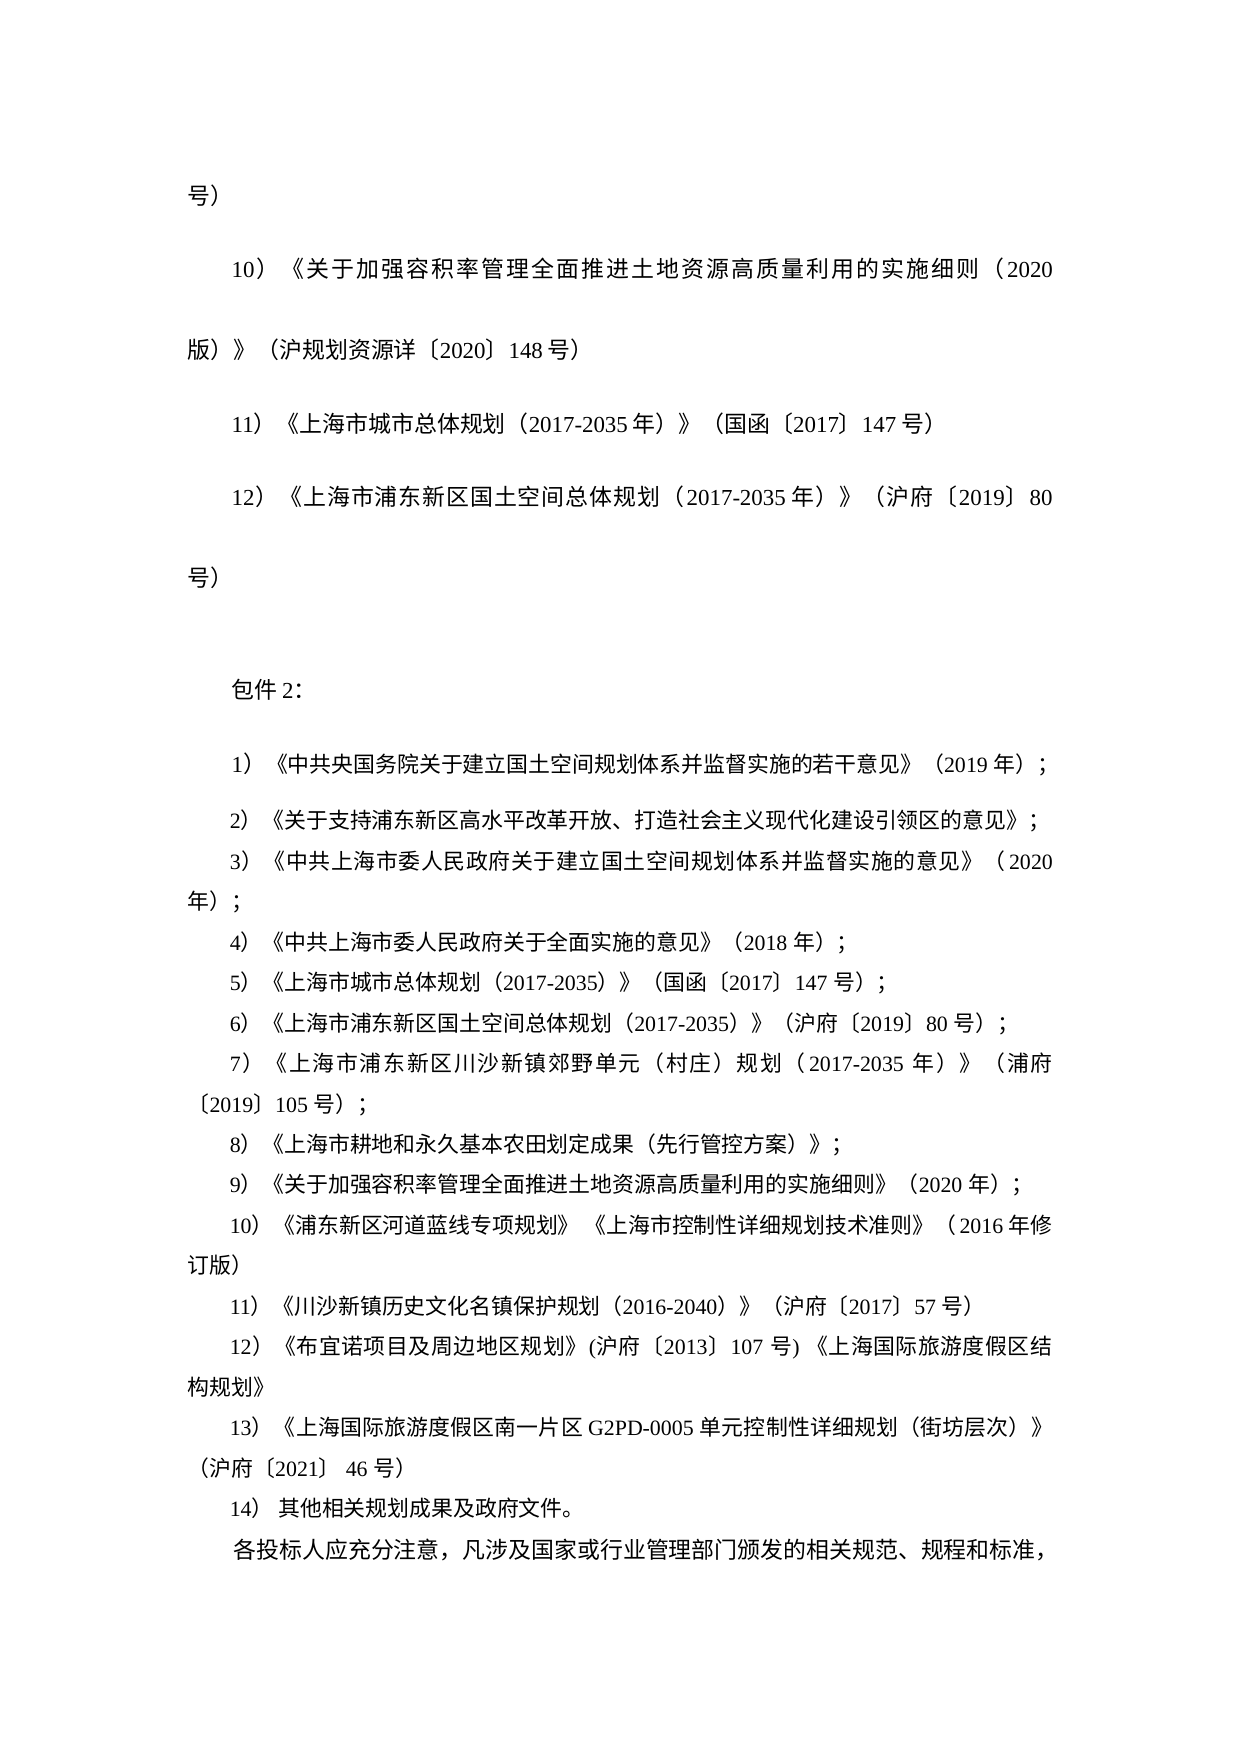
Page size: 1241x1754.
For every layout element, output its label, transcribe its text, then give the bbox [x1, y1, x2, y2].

text 4）《中共上海市委人民政府关于全面实施的意见》（2018 年）； [187, 924, 1053, 957]
text 8）《上海市耕地和永久基本农田划定成果（先行管控方案）》； [187, 1127, 1053, 1159]
text 11）《川沙新镇历史文化名镇保护规划（2016-2040）》（沪府〔2017〕57 号） [187, 1288, 1053, 1321]
text 包件2： [187, 656, 1053, 721]
text 12）《布宜诺项目及周边地区规划》(沪府〔2013〕107 号) 《上海国际旅游度假区结构规划》 [187, 1329, 1053, 1402]
text 7）《上海市浦东新区川沙新镇郊野单元（村庄）规划（2017-2035 年）》（浦府〔2019〕105 号）； [187, 1046, 1053, 1119]
text 2）《关于支持浦东新区高水平改革开放、打造社会主义现代化建设引领区的意见》； [187, 803, 1053, 835]
text 3）《中共上海市委人民政府关于建立国土空间规划体系并监督实施的意见》（2020 年）； [187, 843, 1053, 916]
text 6）《上海市浦东新区国土空间总体规划（2017-2035）》（沪府〔2019〕80 号）； [187, 1005, 1053, 1038]
text 9）《关于加强容积率管理全面推进土地资源高质量利用的实施细则》（2020 年）； [187, 1167, 1053, 1199]
text 14） 其他相关规划成果及政府文件。 [187, 1491, 1053, 1523]
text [187, 162, 1053, 227]
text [187, 1531, 1053, 1565]
text 10）《浦东新区河道蓝线专项规划》 《上海市控制性详细规划技术准则》（2016 年修订版） [187, 1207, 1053, 1281]
text 13）《上海国际旅游度假区南一片区 G2PD-0005 单元控制性详细规划（街坊层次）》（沪府〔2021〕 46 号） [187, 1410, 1053, 1483]
text 1）《中共央国务院关于建立国土空间规划体系并监督实施的若干意见》（2019 年）； [187, 730, 1053, 795]
text 10）《关于加强容积率管理全面推进土地资源高质量利用的实施细则（2020版）》（沪规划资源详〔2020〕148号） [187, 235, 1053, 381]
text 12）《上海市浦东新区国土空间总体规划（2017-2035年）》（沪府〔2019〕80号） [187, 463, 1053, 609]
text 5）《上海市城市总体规划（2017-2035）》（国函〔2017〕147 号）； [187, 965, 1053, 997]
text 11）《上海市城市总体规划（2017-2035年）》（国函〔2017〕147 号） [187, 390, 1053, 455]
